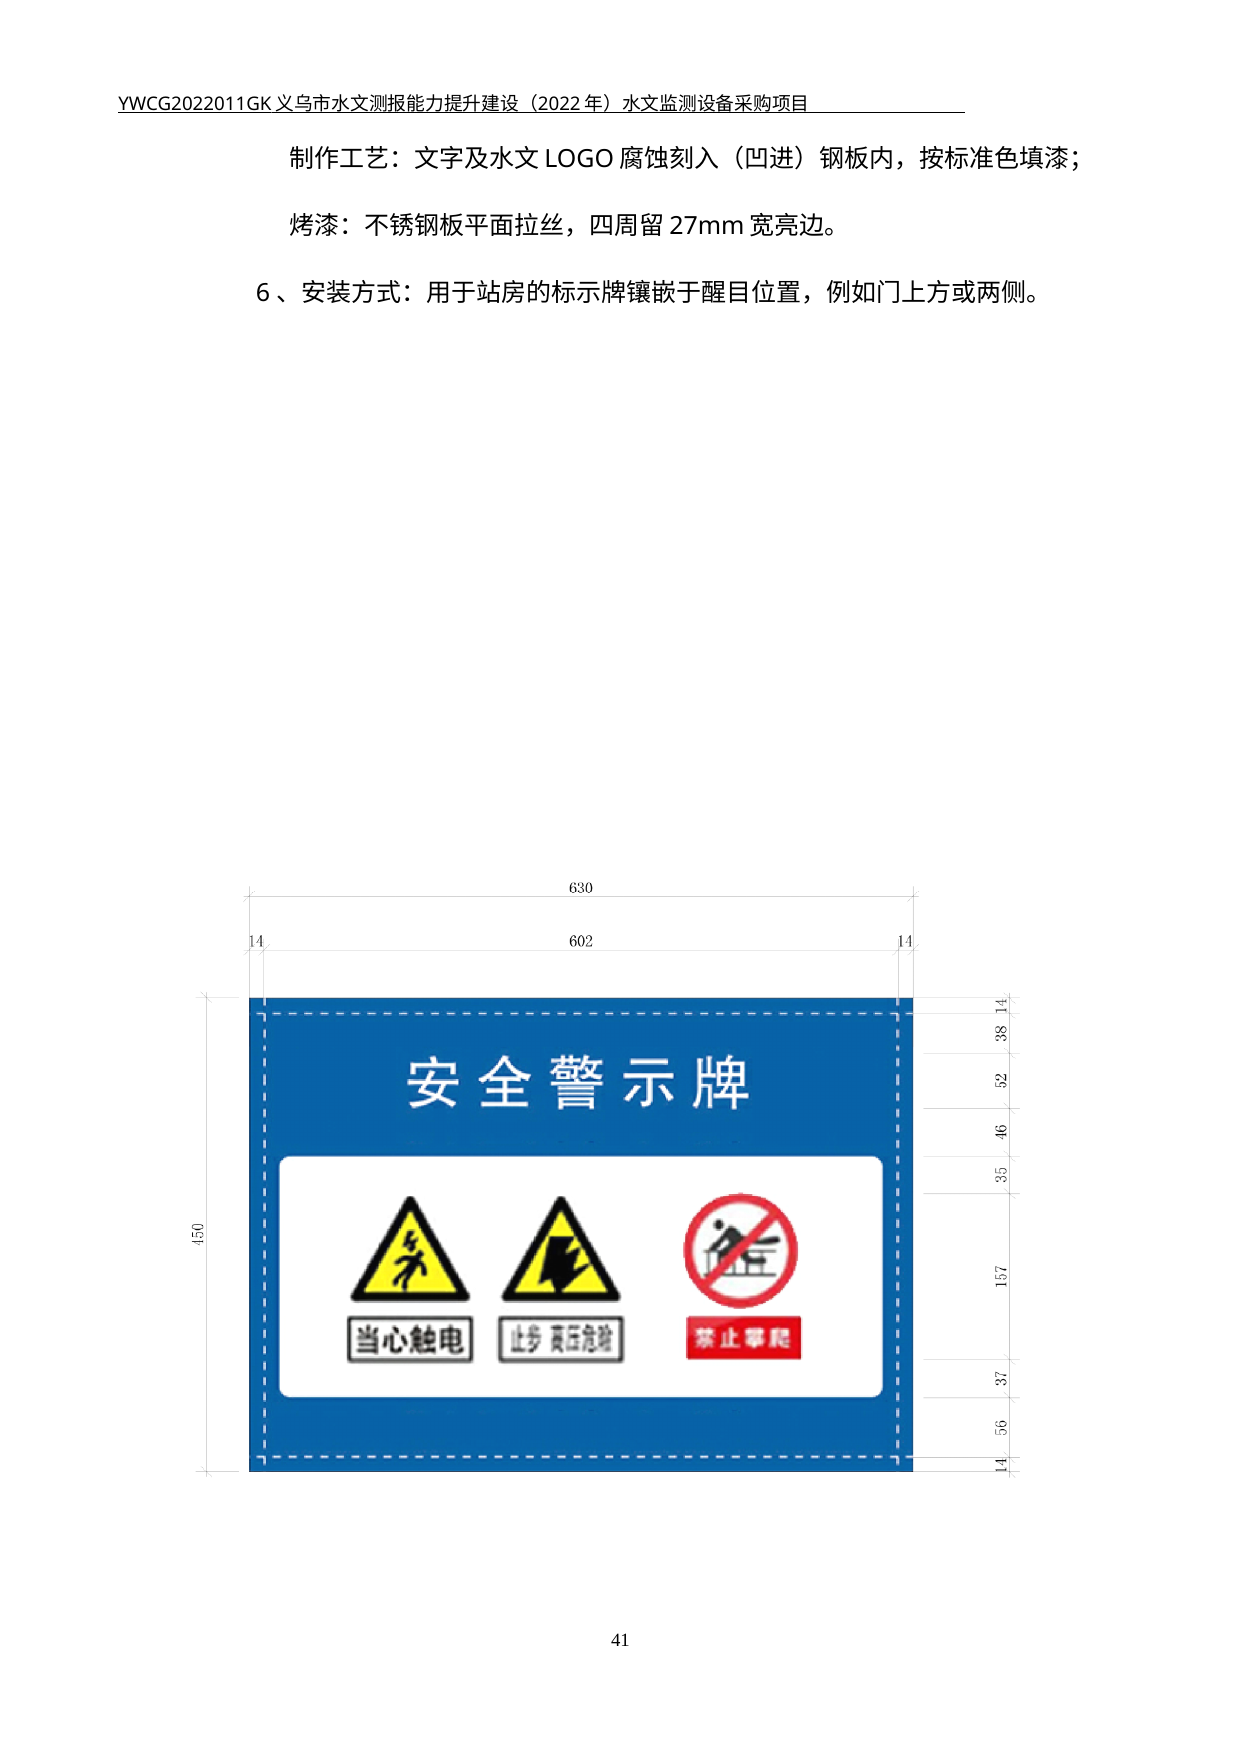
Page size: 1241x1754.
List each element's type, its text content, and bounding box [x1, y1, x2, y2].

text 6 、安装方式：用于站房的标示牌镶嵌于醒目位置，例如门上方或两侧。 [118, 257, 1122, 324]
text 制作工艺：文字及水文LOGO腐蚀刻入（凹进）钢板内，按标准色填漆； [252, 124, 1122, 191]
picture [168, 875, 1029, 1488]
text 烤漆：不锈钢板平面拉丝，四周留27mm宽亮边。 [252, 191, 1122, 257]
